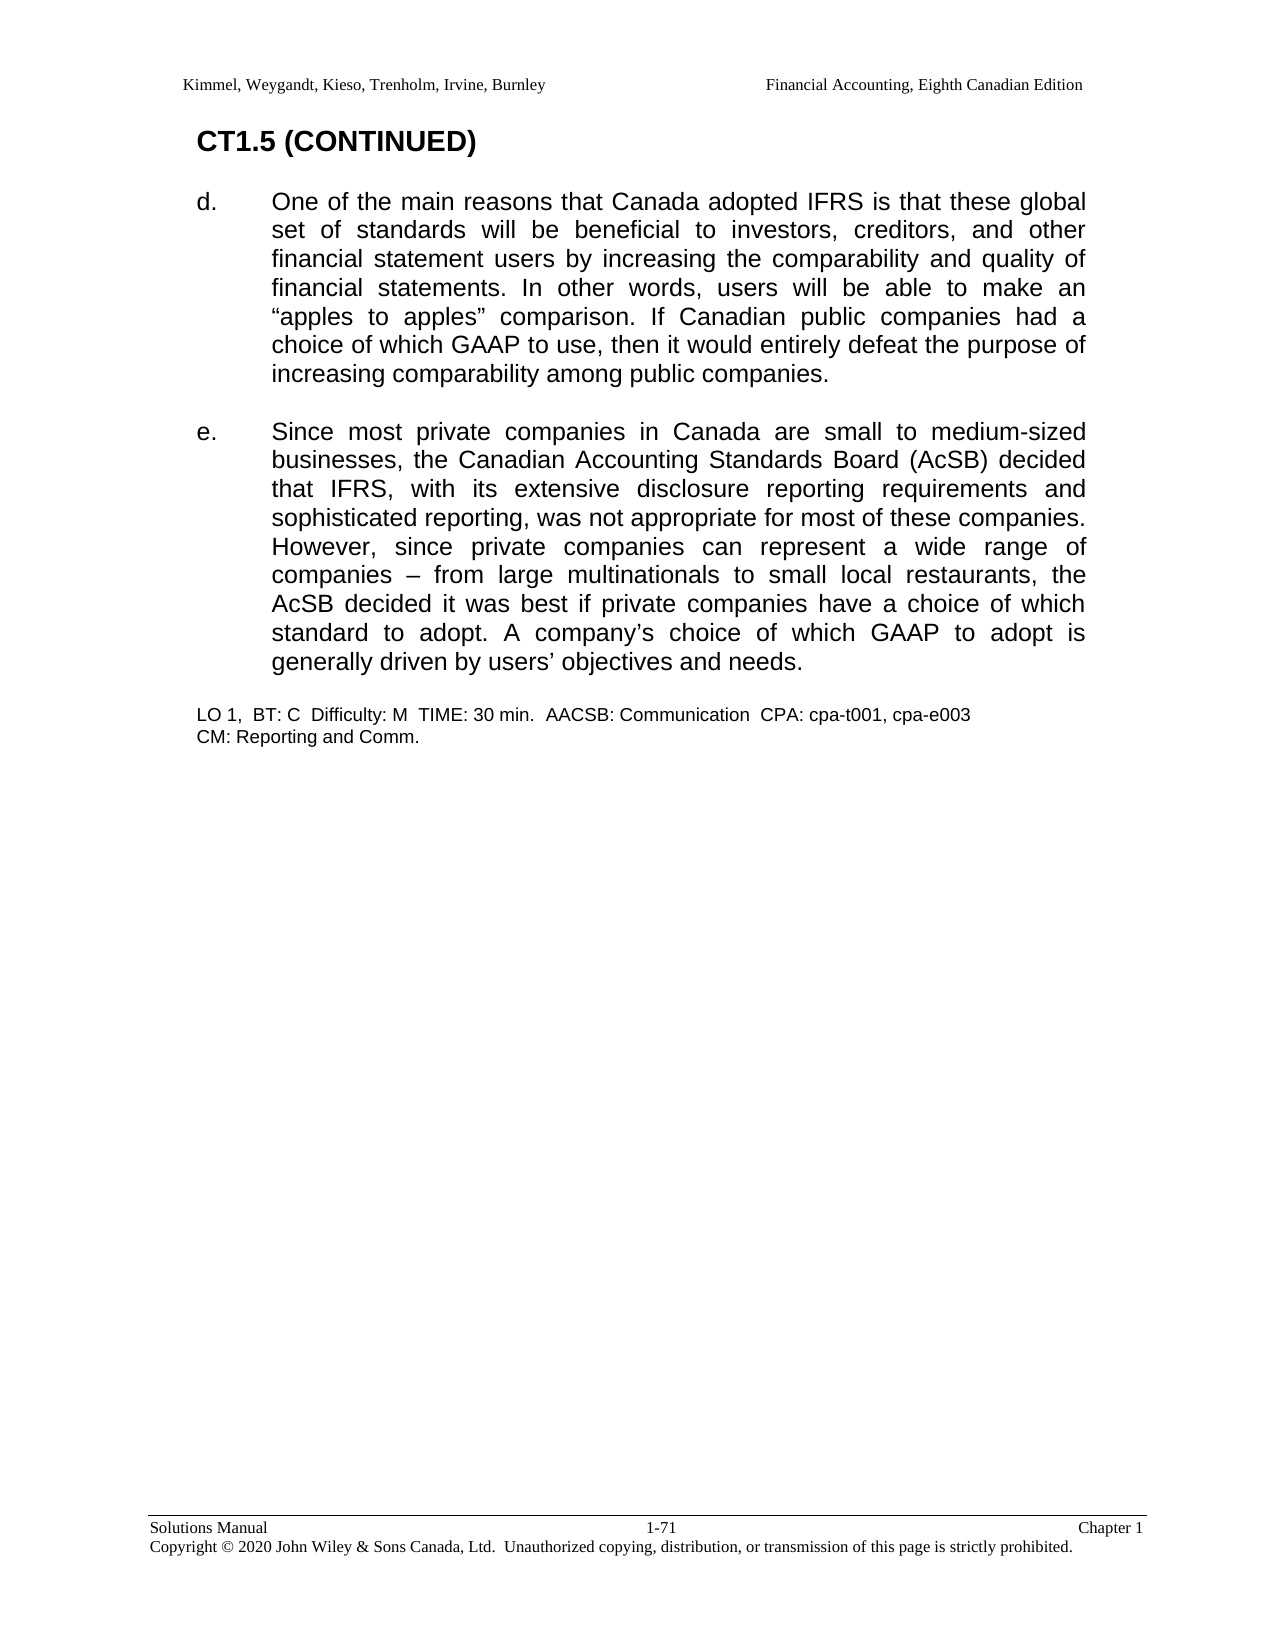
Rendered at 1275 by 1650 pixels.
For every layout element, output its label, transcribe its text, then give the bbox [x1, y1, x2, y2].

text CT1.5 (CONTINUED) [196, 124, 1087, 158]
text LO 1, BT: C Difficulty: M TIME: 30 min. AACSB: Communication CPA: cpa-t001, cpa-e003 [196, 704, 1087, 726]
text CM: Reporting and Comm. [196, 726, 1087, 747]
text d. One of the main reasons that Canada adopted IFRS is that these global set of standards will be beneficial to investors, creditors, and other financial statement users by increasing the comparability and quality of financial statements. In other words, users will be able to make an “apples to apples” comparison. If Canadian public companies had a choice of which GAAP to use, then it would entirely defeat the purpose of increasing comparability among public companies. [196, 187, 1087, 388]
text e. Since most private companies in Canada are small to medium-sized businesses, the Canadian Accounting Standards Board (AcSB) decided that IFRS, with its extensive disclosure reporting requirements and sophisticated reporting, was not appropriate for most of these companies. However, since private companies can represent a wide range of companies – from large multinationals to small local restaurants, the AcSB decided it was best if private companies have a choice of which standard to adopt. A company’s choice of which GAAP to adopt is generally driven by users’ objectives and needs. [196, 417, 1087, 676]
